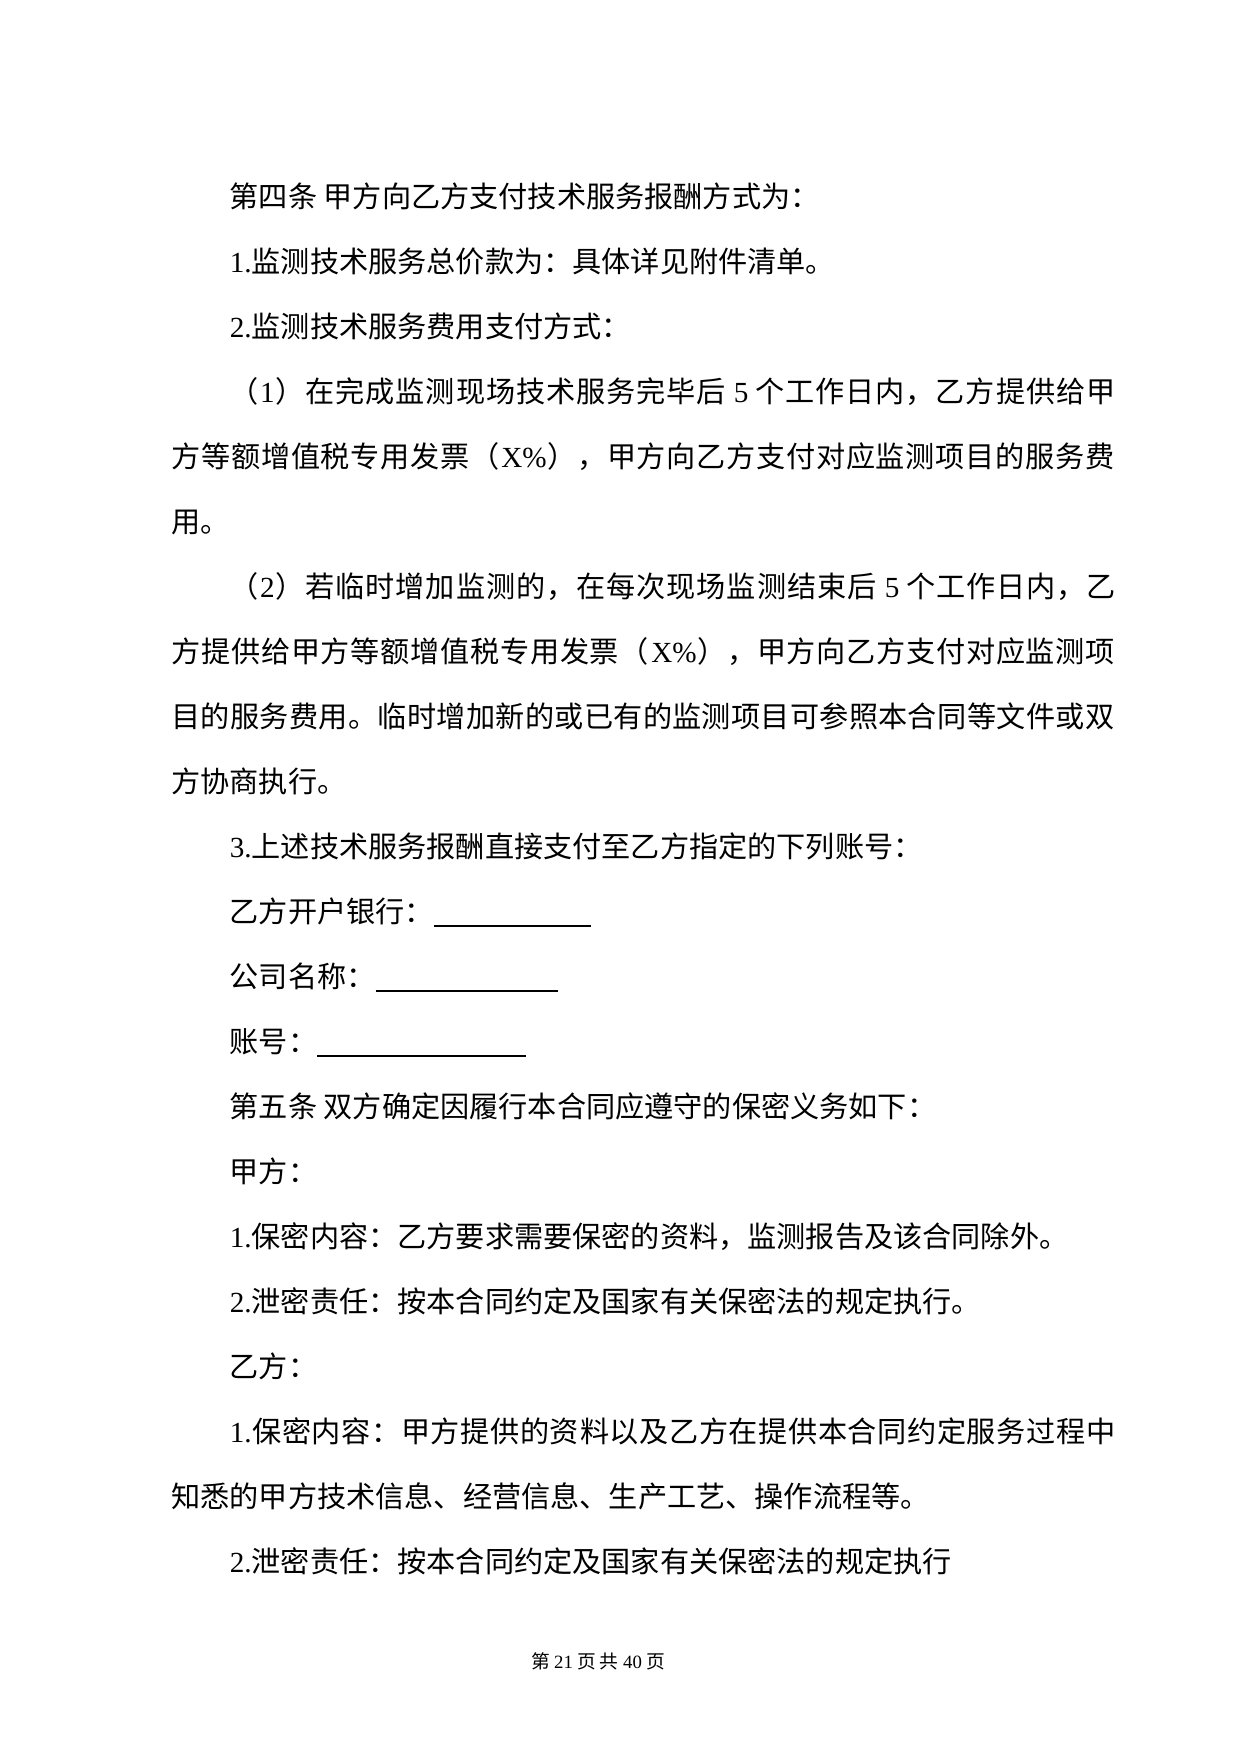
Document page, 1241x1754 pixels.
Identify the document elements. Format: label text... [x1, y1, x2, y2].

text 1.保密内容：乙方要求需要保密的资料，监测报告及该合同除外。 [171, 1202, 1116, 1267]
text 乙方开户银行： [171, 877, 1116, 942]
text 第四条 甲方向乙方支付技术服务报酬方式为： [171, 162, 1116, 227]
text 乙方： [171, 1332, 1116, 1397]
text 公司名称： [171, 942, 1116, 1007]
text 第五条 双方确定因履行本合同应遵守的保密义务如下： [171, 1072, 1116, 1137]
text 账号： [171, 1007, 1116, 1072]
text 甲方： [171, 1137, 1116, 1202]
text 1.保密内容：甲方提供的资料以及乙方在提供本合同约定服务过程中知悉的甲方技术信息、经营信息、生产工艺、操作流程等。 [171, 1397, 1116, 1527]
text 2.监测技术服务费用支付方式： [171, 292, 1116, 357]
text 3.上述技术服务报酬直接支付至乙方指定的下列账号： [171, 812, 1116, 877]
text 2.泄密责任：按本合同约定及国家有关保密法的规定执行 [171, 1527, 1116, 1592]
text 1.监测技术服务总价款为：具体详见附件清单。 [171, 227, 1116, 292]
text （1）在完成监测现场技术服务完毕后5个工作日内，乙方提供给甲方等额增值税专用发票（X%），甲方向乙方支付对应监测项目的服务费用。 [171, 357, 1116, 552]
text （2）若临时增加监测的，在每次现场监测结束后5个工作日内，乙方提供给甲方等额增值税专用发票（X%），甲方向乙方支付对应监测项目的服务费用。临时增加新的或已有的监测项目可参照本合同等文件或双方协商执行。 [171, 552, 1116, 812]
text 2.泄密责任：按本合同约定及国家有关保密法的规定执行。 [171, 1267, 1116, 1332]
